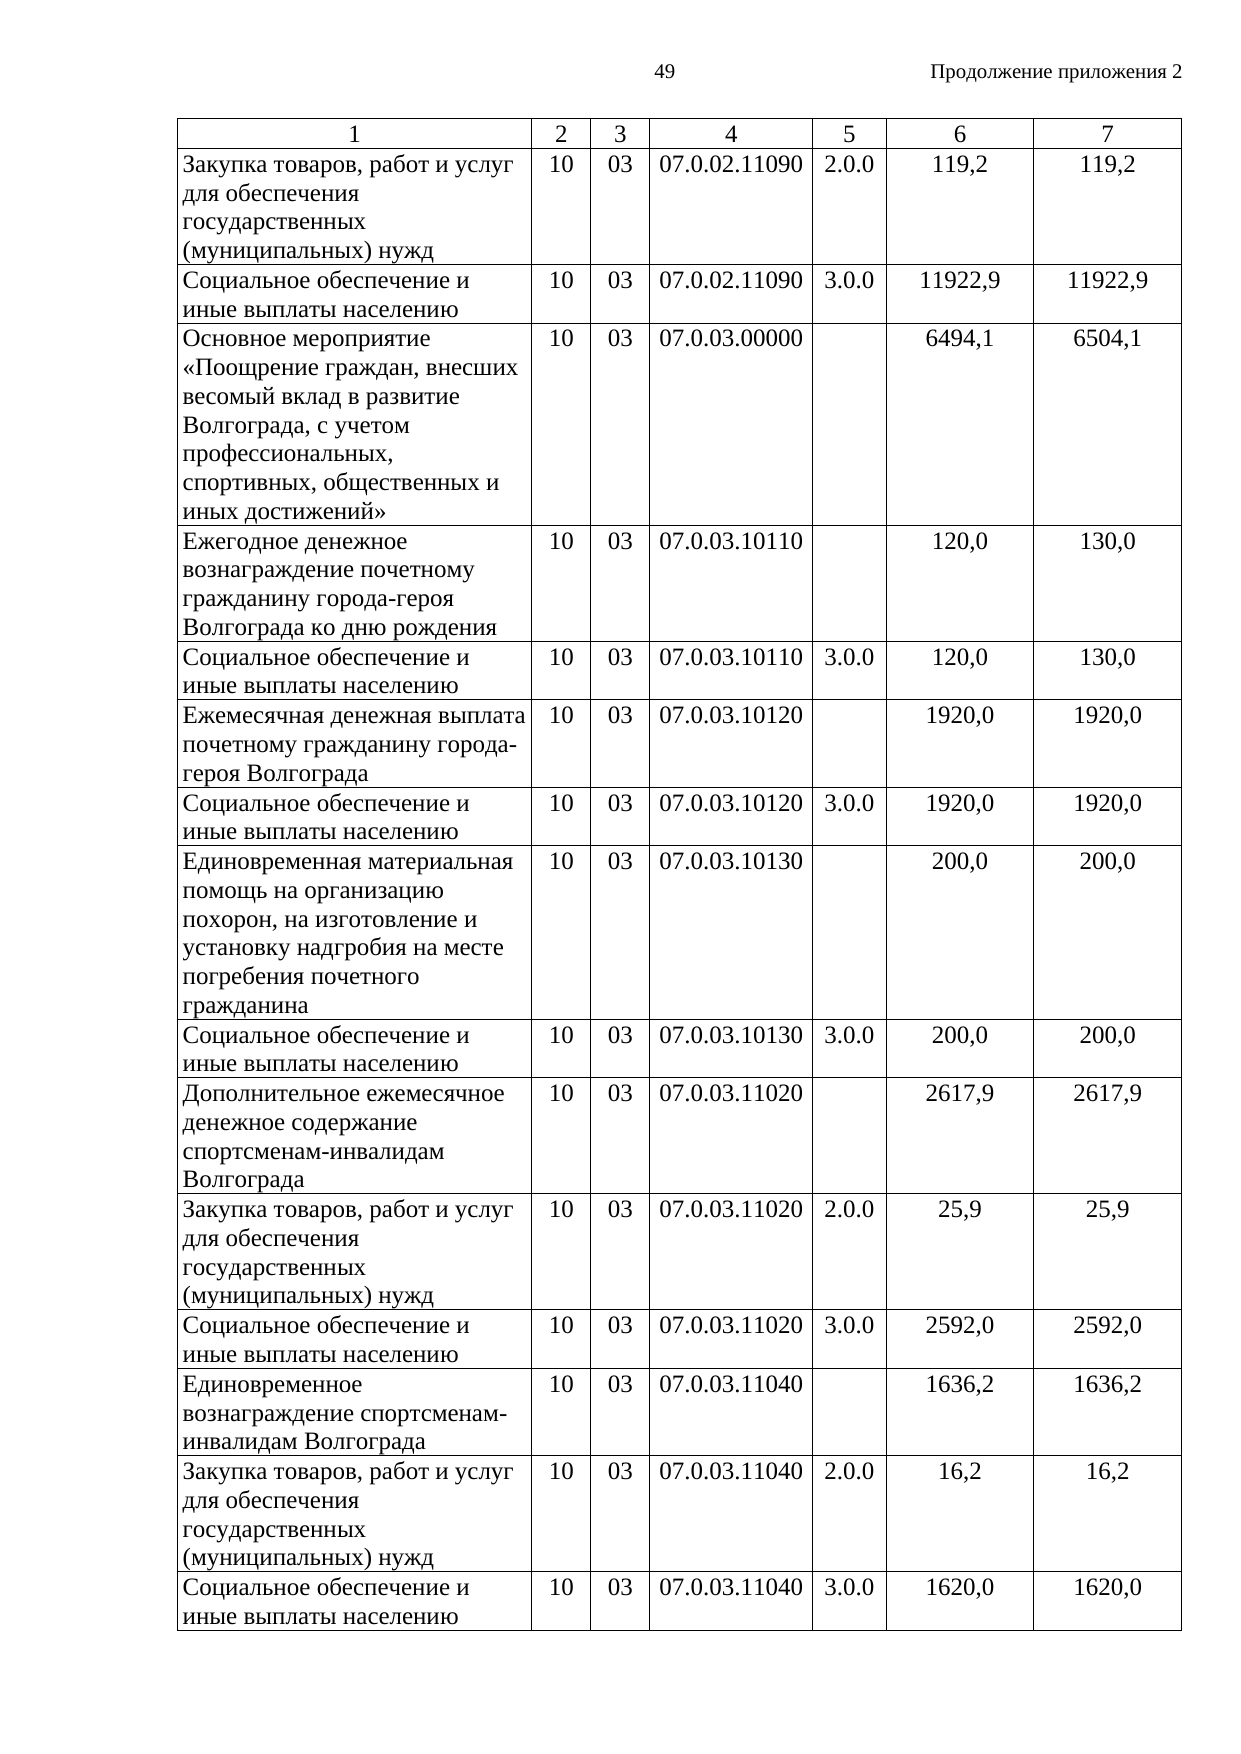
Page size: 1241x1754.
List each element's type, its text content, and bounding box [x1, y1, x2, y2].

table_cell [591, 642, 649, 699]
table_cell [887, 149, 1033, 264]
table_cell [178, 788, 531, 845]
table_header 1 [178, 119, 531, 148]
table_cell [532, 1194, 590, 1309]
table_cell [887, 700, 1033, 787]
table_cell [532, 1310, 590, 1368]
table_header 2 [532, 119, 590, 148]
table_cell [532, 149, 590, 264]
table_header 5 [813, 119, 886, 148]
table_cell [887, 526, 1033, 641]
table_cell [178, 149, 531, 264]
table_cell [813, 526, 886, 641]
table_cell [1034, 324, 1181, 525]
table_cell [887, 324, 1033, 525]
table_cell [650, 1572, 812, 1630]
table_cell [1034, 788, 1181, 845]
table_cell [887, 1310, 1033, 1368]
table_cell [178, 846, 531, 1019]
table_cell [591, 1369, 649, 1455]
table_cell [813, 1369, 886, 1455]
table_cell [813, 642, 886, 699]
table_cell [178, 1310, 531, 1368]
table_header 6 [887, 119, 1033, 148]
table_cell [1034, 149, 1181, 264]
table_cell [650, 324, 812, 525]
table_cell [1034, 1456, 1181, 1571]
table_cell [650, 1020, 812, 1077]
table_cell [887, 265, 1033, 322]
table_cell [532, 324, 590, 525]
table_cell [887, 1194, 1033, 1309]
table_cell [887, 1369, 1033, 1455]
table_header 7 [1034, 119, 1181, 148]
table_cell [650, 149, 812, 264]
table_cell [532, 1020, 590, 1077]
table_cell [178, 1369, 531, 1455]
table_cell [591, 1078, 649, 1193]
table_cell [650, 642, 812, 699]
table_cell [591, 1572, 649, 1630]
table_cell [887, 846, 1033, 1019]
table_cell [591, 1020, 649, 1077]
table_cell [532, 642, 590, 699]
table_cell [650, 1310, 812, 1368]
table_header 4 [650, 119, 812, 148]
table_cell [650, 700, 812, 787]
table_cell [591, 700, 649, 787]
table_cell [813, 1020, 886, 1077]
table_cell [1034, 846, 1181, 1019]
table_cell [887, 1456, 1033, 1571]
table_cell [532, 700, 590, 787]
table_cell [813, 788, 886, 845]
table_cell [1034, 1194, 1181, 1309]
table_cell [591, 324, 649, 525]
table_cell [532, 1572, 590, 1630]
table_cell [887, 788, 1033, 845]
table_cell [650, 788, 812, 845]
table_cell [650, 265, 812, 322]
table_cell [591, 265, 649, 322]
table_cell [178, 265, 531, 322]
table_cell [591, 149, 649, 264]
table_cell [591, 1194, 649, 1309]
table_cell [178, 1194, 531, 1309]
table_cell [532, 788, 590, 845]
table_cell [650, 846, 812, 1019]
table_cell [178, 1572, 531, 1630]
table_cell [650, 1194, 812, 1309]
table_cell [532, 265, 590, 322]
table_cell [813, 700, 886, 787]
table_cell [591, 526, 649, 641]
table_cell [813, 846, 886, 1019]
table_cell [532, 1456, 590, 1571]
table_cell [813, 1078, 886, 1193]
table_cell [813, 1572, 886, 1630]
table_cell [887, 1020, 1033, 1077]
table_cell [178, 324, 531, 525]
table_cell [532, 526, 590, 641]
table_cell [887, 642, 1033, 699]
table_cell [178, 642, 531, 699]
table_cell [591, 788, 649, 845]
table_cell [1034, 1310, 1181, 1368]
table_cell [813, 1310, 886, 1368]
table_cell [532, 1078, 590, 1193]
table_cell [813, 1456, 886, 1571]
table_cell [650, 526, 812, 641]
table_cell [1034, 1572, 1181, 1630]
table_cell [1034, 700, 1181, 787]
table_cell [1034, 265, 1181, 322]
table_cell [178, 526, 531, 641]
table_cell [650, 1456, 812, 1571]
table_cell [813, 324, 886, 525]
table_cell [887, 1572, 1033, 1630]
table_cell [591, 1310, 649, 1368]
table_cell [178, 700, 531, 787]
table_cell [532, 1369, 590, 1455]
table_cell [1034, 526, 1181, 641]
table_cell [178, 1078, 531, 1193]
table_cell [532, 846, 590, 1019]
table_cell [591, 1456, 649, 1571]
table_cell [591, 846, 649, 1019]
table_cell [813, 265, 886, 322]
table_header 3 [591, 119, 649, 148]
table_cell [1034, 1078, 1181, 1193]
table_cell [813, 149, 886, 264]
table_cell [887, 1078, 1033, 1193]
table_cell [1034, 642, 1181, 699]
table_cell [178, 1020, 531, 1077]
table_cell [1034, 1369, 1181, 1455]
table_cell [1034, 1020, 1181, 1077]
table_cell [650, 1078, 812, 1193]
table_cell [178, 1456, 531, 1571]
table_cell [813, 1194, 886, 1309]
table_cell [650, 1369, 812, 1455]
